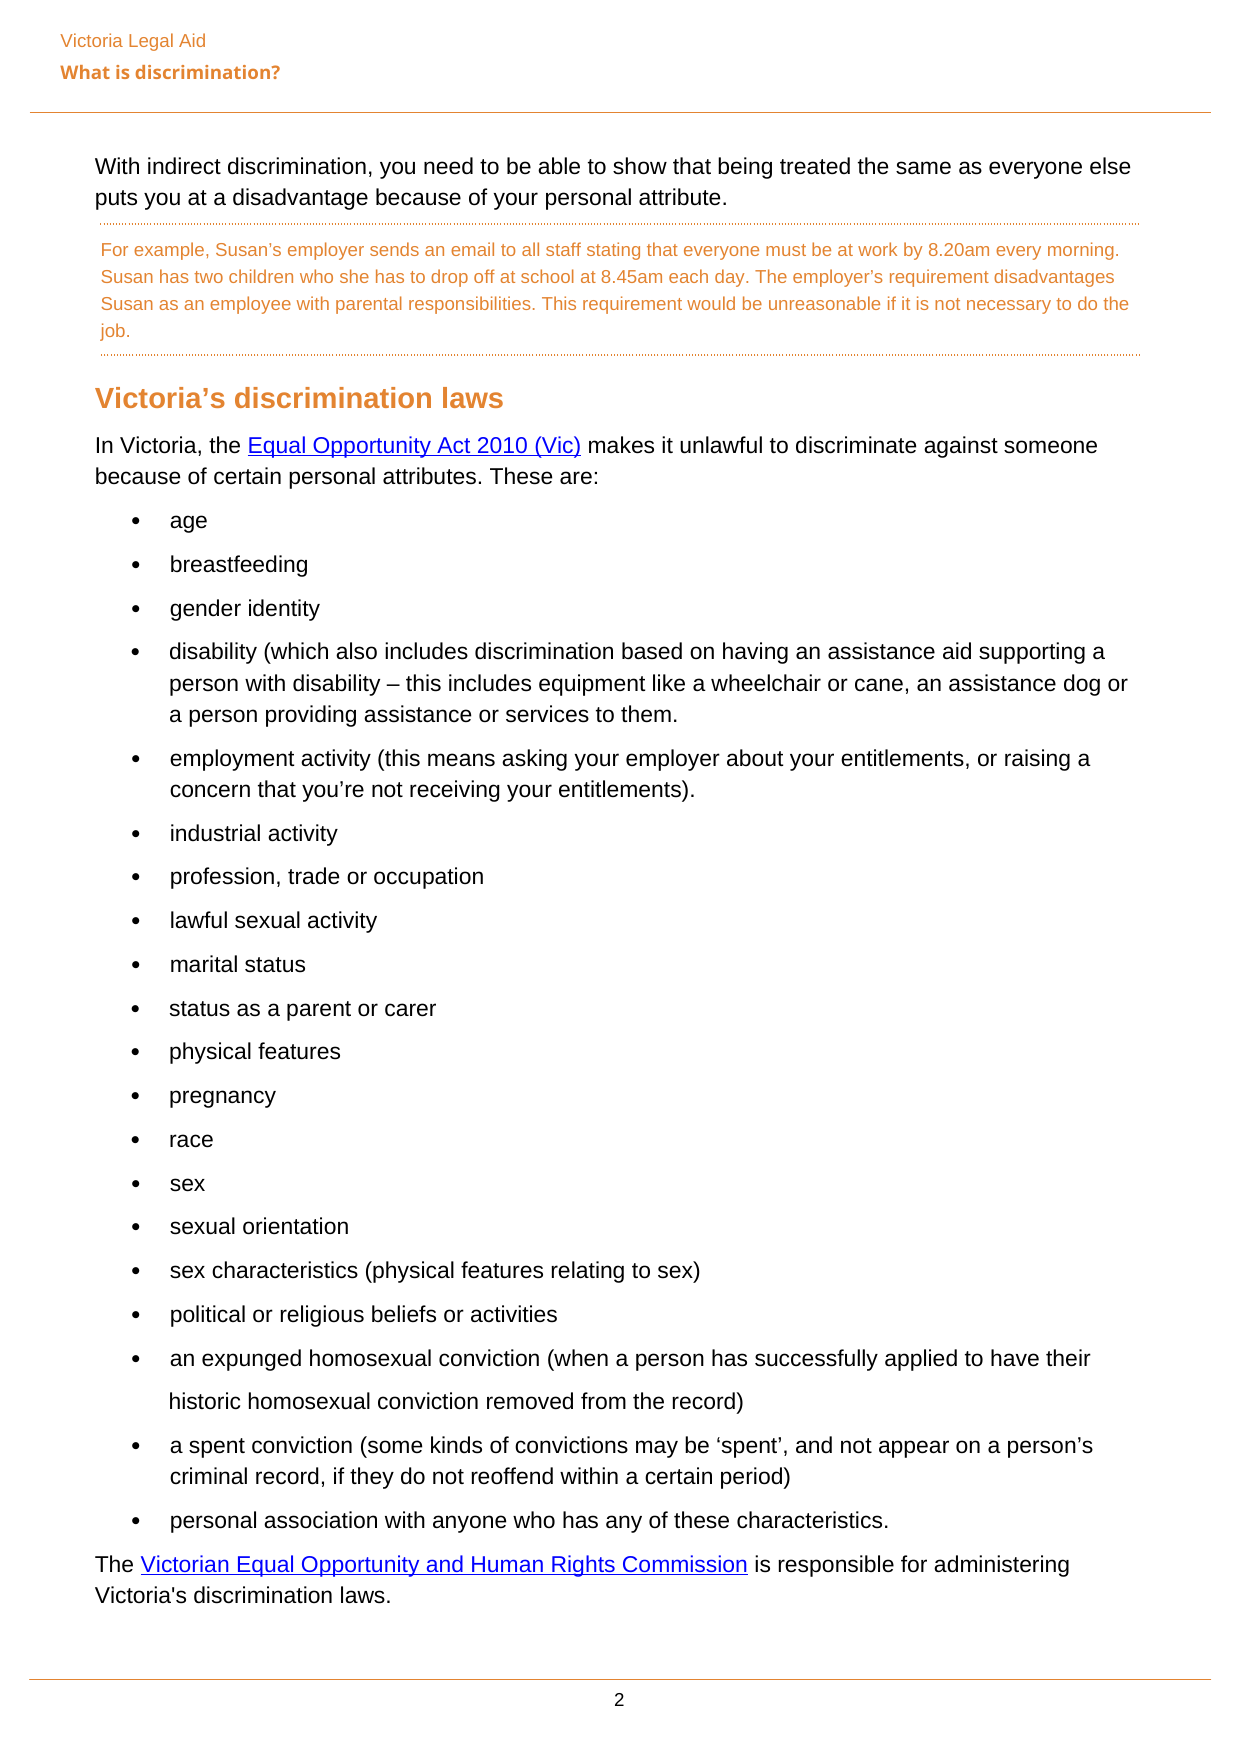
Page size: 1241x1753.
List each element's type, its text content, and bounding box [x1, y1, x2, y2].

list marital status [132, 946, 1146, 977]
list sex [132, 1164, 1146, 1196]
text historic homosexual conviction removed from the record) [168, 1383, 1146, 1414]
list age [132, 502, 1146, 533]
list status as a parent or carer [132, 989, 1146, 1021]
list gender identity [132, 589, 1146, 621]
list industrial activity [132, 814, 1146, 846]
list lawful sexual activity [132, 902, 1146, 933]
list sexual orientation [132, 1208, 1146, 1239]
list race [132, 1121, 1146, 1152]
text In Victoria, the Equal Opportunity Act 2010 (Vic) makes it unlawful to discriminate against someone because of certain personal attributes. These are: [94, 427, 1146, 489]
text The Victorian Equal Opportunity and Human Rights Commission is responsible for administering Victoria's discrimination laws. [94, 1546, 1146, 1608]
list employment activity (this means asking your employer about your entitlements, or raising a concern that you’re not receiving your entitlements). [132, 739, 1146, 802]
list disability (which also includes discrimination based on having an assistance aid supporting a person with disability – this includes equipment like a wheelchair or cane, an assistance dog or a person providing assistance or services to them. [132, 633, 1146, 727]
list pregnancy [132, 1077, 1146, 1108]
list sex characteristics (physical features relating to sex) [132, 1252, 1146, 1283]
list political or religious beliefs or activities [132, 1296, 1146, 1327]
list profession, trade or occupation [132, 858, 1146, 889]
list a spent conviction (some kinds of convictions may be ‘spent’, and not appear on a person’s criminal record, if they do not reoffend within a certain period) [132, 1427, 1146, 1489]
list physical features [132, 1033, 1146, 1064]
text For example, Susan’s employer sends an email to all staff stating that everyone must be at work by 8.20am every morning. Susan has two children who she has to drop off at school at 8.45am each day. The employer’s requirement disadvantages Susan as an employee with parental responsibilities. This requirement would be unreasonable if it is not necessary to do the job. [100, 223, 1140, 356]
text With indirect discrimination, you need to be able to show that being treated the same as everyone else puts you at a disadvantage because of your personal attribute. [94, 148, 1146, 210]
list personal association with anyone who has any of these characteristics. [132, 1502, 1146, 1533]
subtitle Victoria’s discrimination laws [94, 381, 1146, 414]
list an expunged homosexual conviction (when a person has successfully applied to have their [132, 1339, 1146, 1371]
list breastfeeding [132, 546, 1146, 577]
